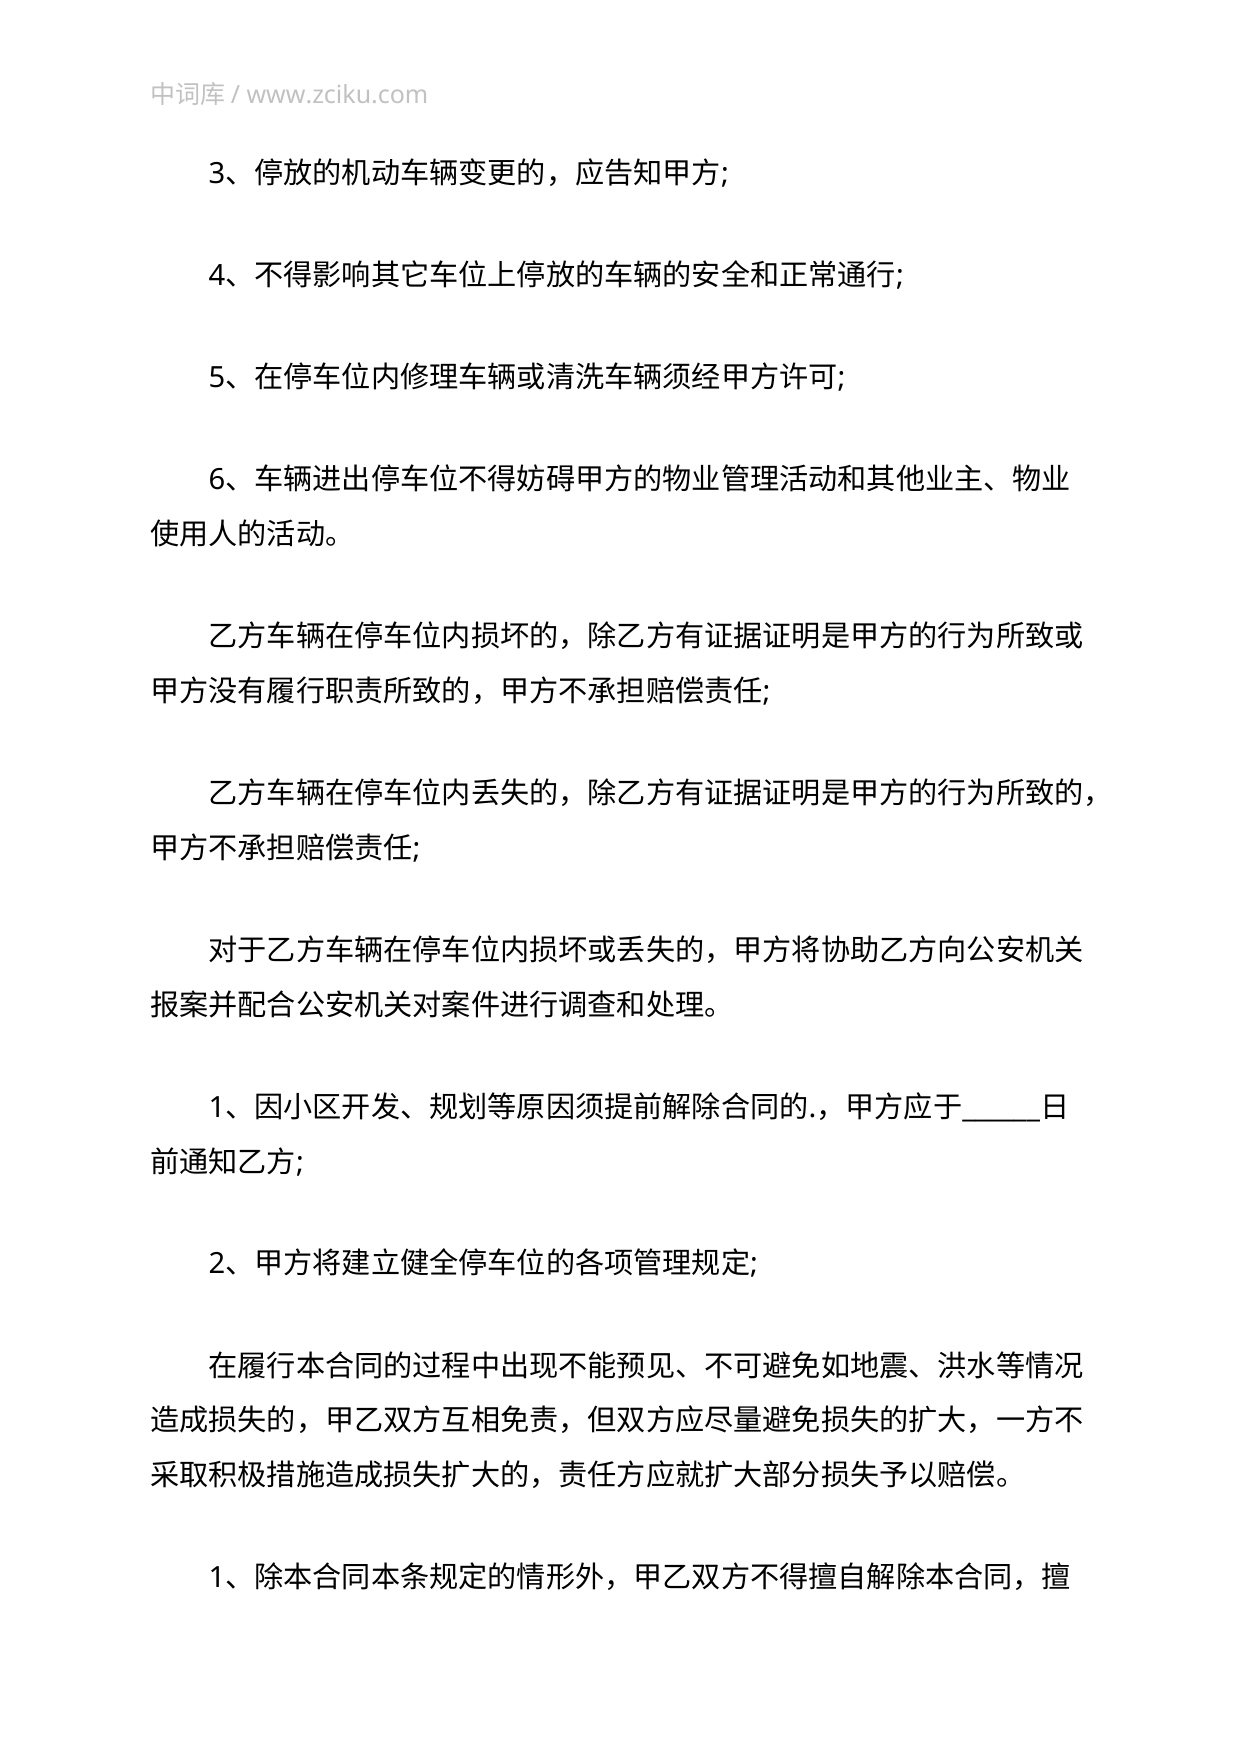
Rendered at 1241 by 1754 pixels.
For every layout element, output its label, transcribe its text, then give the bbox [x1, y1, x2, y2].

text 乙方车辆在停车位内丢失的，除乙方有证据证明是甲方的行为所致的，甲方不承担赔偿责任; [150, 769, 1090, 867]
text 6、车辆进出停车位不得妨碍甲方的物业管理活动和其他业主、物业使用人的活动。 [150, 456, 1090, 553]
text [150, 1554, 1090, 1596]
text 5、在停车位内修理车辆或清洗车辆须经甲方许可; [150, 354, 1090, 396]
text 2、甲方将建立健全停车位的各项管理规定; [150, 1240, 1090, 1282]
text 4、不得影响其它车位上停放的车辆的安全和正常通行; [150, 252, 1090, 294]
text 乙方车辆在停车位内损坏的，除乙方有证据证明是甲方的行为所致或甲方没有履行职责所致的，甲方不承担赔偿责任; [150, 613, 1090, 710]
text 3、停放的机动车辆变更的，应告知甲方; [150, 150, 1090, 192]
text 对于乙方车辆在停车位内损坏或丢失的，甲方将协助乙方向公安机关报案并配合公安机关对案件进行调查和处理。 [150, 926, 1090, 1024]
text 在履行本合同的过程中出现不能预见、不可避免如地震、洪水等情况造成损失的，甲乙双方互相免责，但双方应尽量避免损失的扩大，一方不采取积极措施造成损失扩大的，责任方应就扩大部分损失予以赔偿。 [150, 1342, 1090, 1494]
text 1、因小区开发、规划等原因须提前解除合同的.，甲方应于______日前通知乙方; [150, 1083, 1090, 1181]
